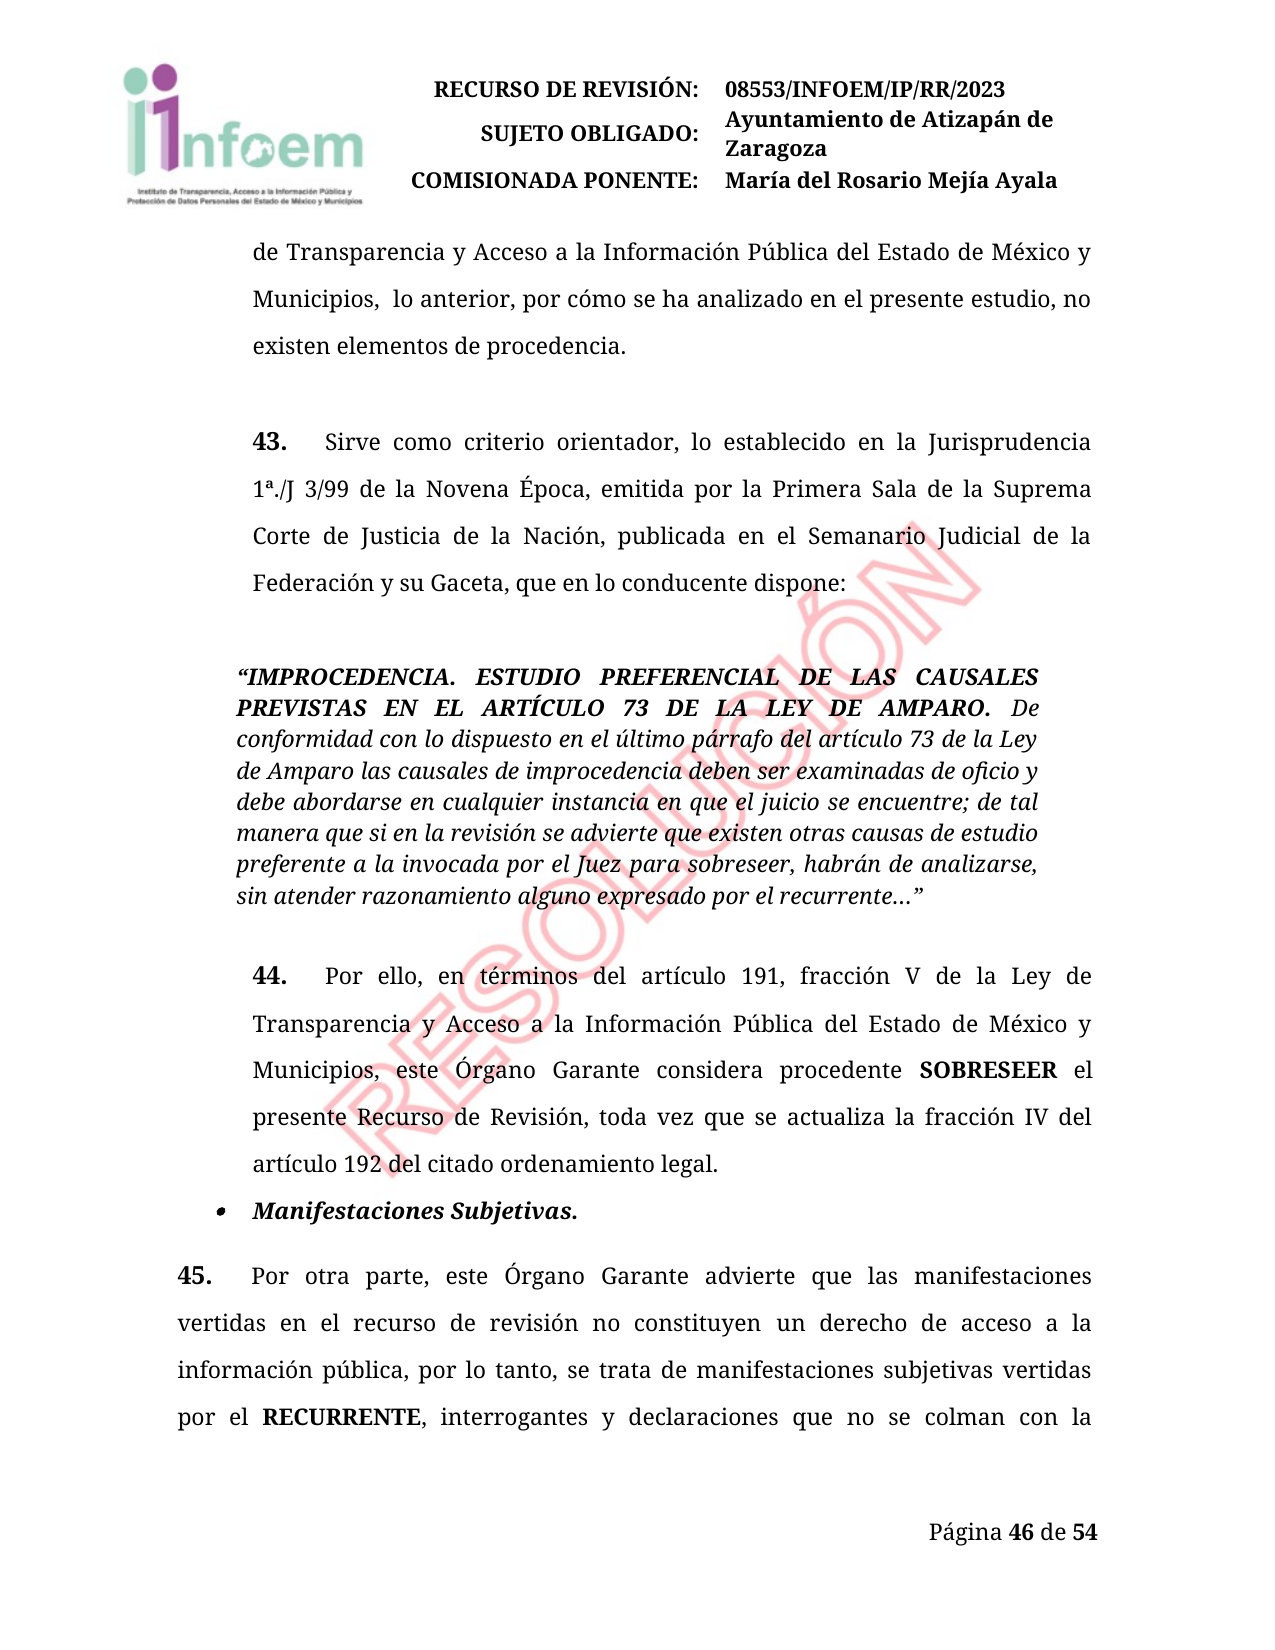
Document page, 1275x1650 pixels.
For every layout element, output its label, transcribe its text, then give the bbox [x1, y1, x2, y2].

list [252, 236, 1093, 361]
picture [5, 5, 1268, 1649]
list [177, 1257, 1093, 1432]
list Por ello, en términos del artículo 191, fracción V de la Ley de Transparencia y Acceso a la Información Pública del Estado de México y Municipios, este Órgano Garante considera procedente SOBRESEER el presente Recurso de Revisión, toda vez que se actualiza la fracción IV del artículo 192 del citado ordenamiento legal. [252, 958, 1093, 1179]
text “IMPROCEDENCIA. ESTUDIO PREFERENCIAL DE LAS CAUSALES PREVISTAS EN EL ARTÍCULO 73 DE LA LEY DE AMPARO. De conformidad con lo dispuesto en el último párrafo del artículo 73 de la Ley de Amparo las causales de improcedencia deben ser examinadas de oficio y debe abordarse en cualquier instancia en que el juicio se encuentre; de tal manera que si en la revisión se advierte que existen otras causas de estudio preferente a la invocada por el Juez para sobreseer, habrán de analizarse, sin atender razonamiento alguno expresado por el recurrente…” [236, 661, 1042, 911]
list Sirve como criterio orientador, lo establecido en la Jurisprudencia 1ª./J 3/99 de la Novena Época, emitida por la Primera Sala de la Suprema Corte de Justicia de la Nación, publicada en el Semanario Judicial de la Federación y su Gaceta, que en lo conducente dispone: [252, 424, 1093, 598]
list Manifestaciones Subjetivas. [215, 1195, 1098, 1226]
